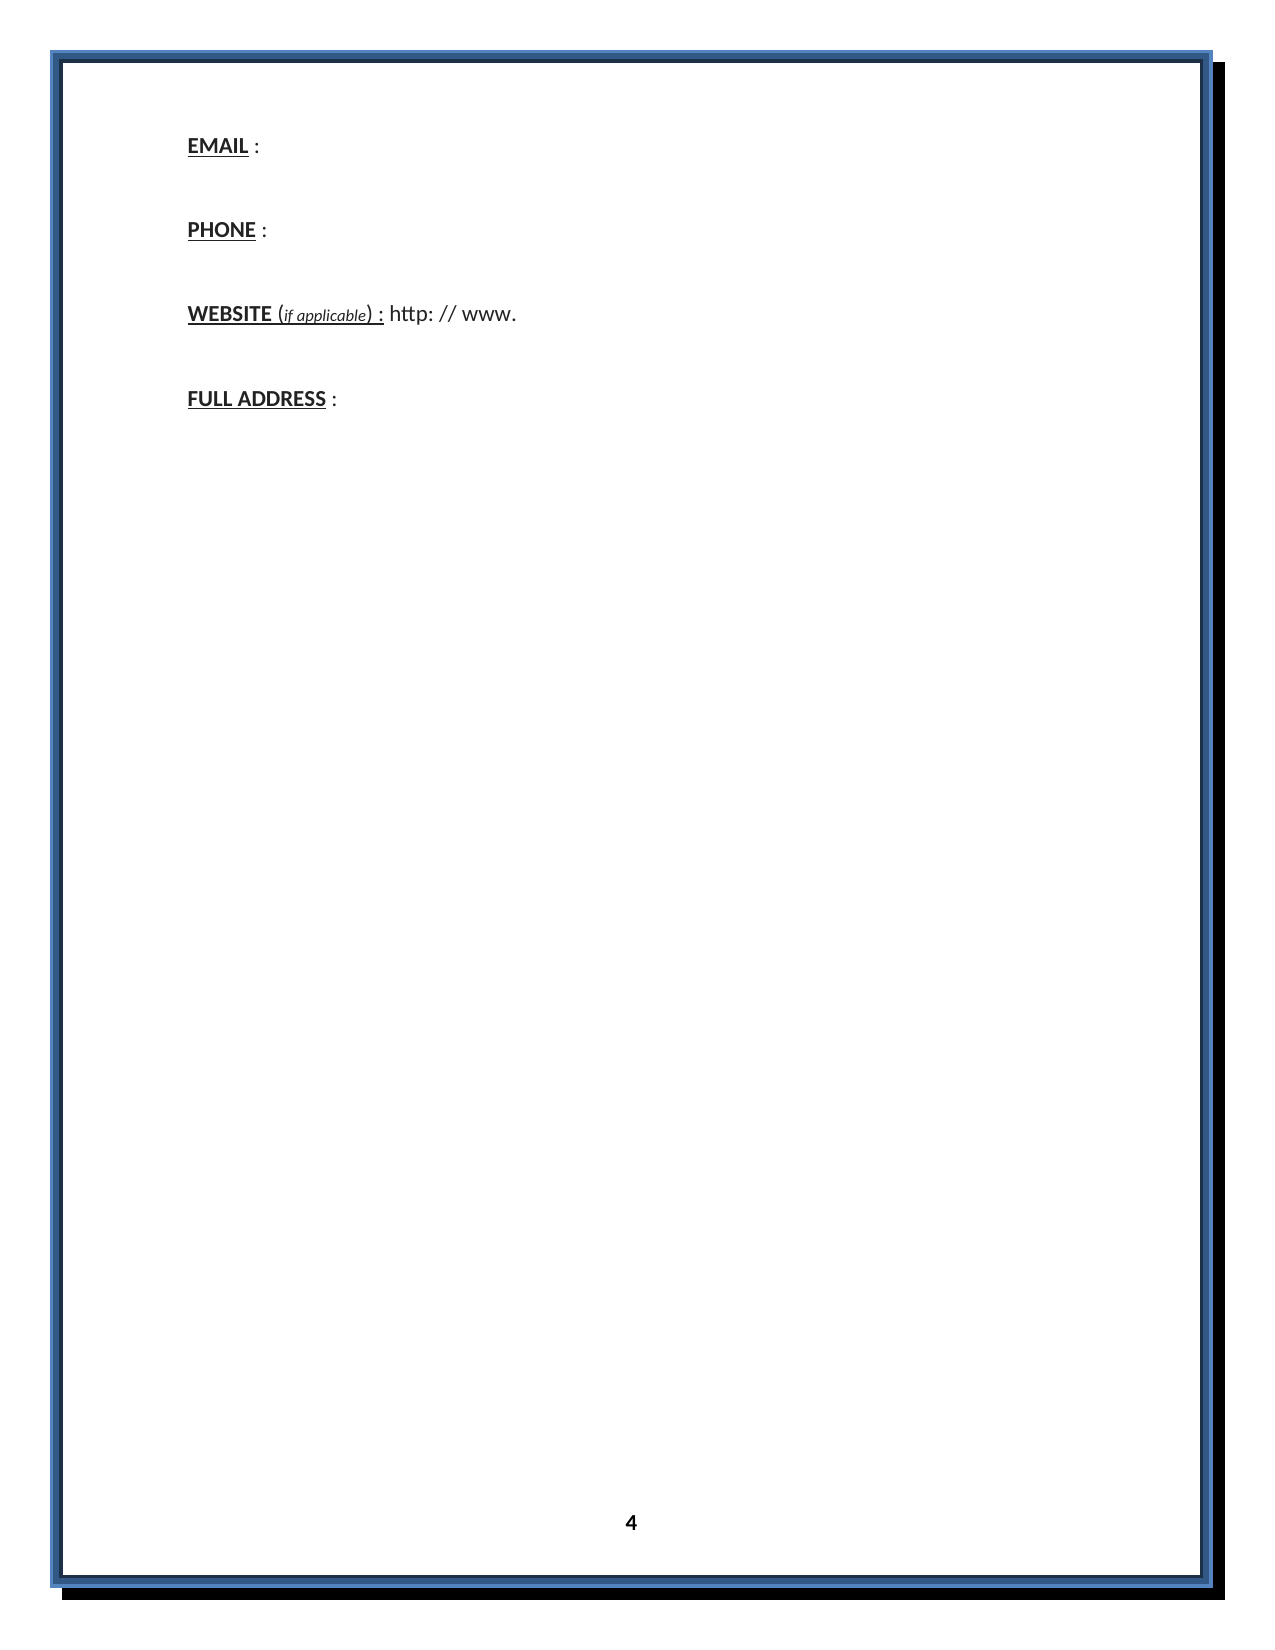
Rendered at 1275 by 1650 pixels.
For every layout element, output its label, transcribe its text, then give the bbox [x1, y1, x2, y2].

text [187, 103, 1075, 187]
text PHONE : [187, 187, 1075, 272]
text WEBSITE (if applicable) : http: // www. FULL ADDRESS : [187, 272, 1075, 412]
